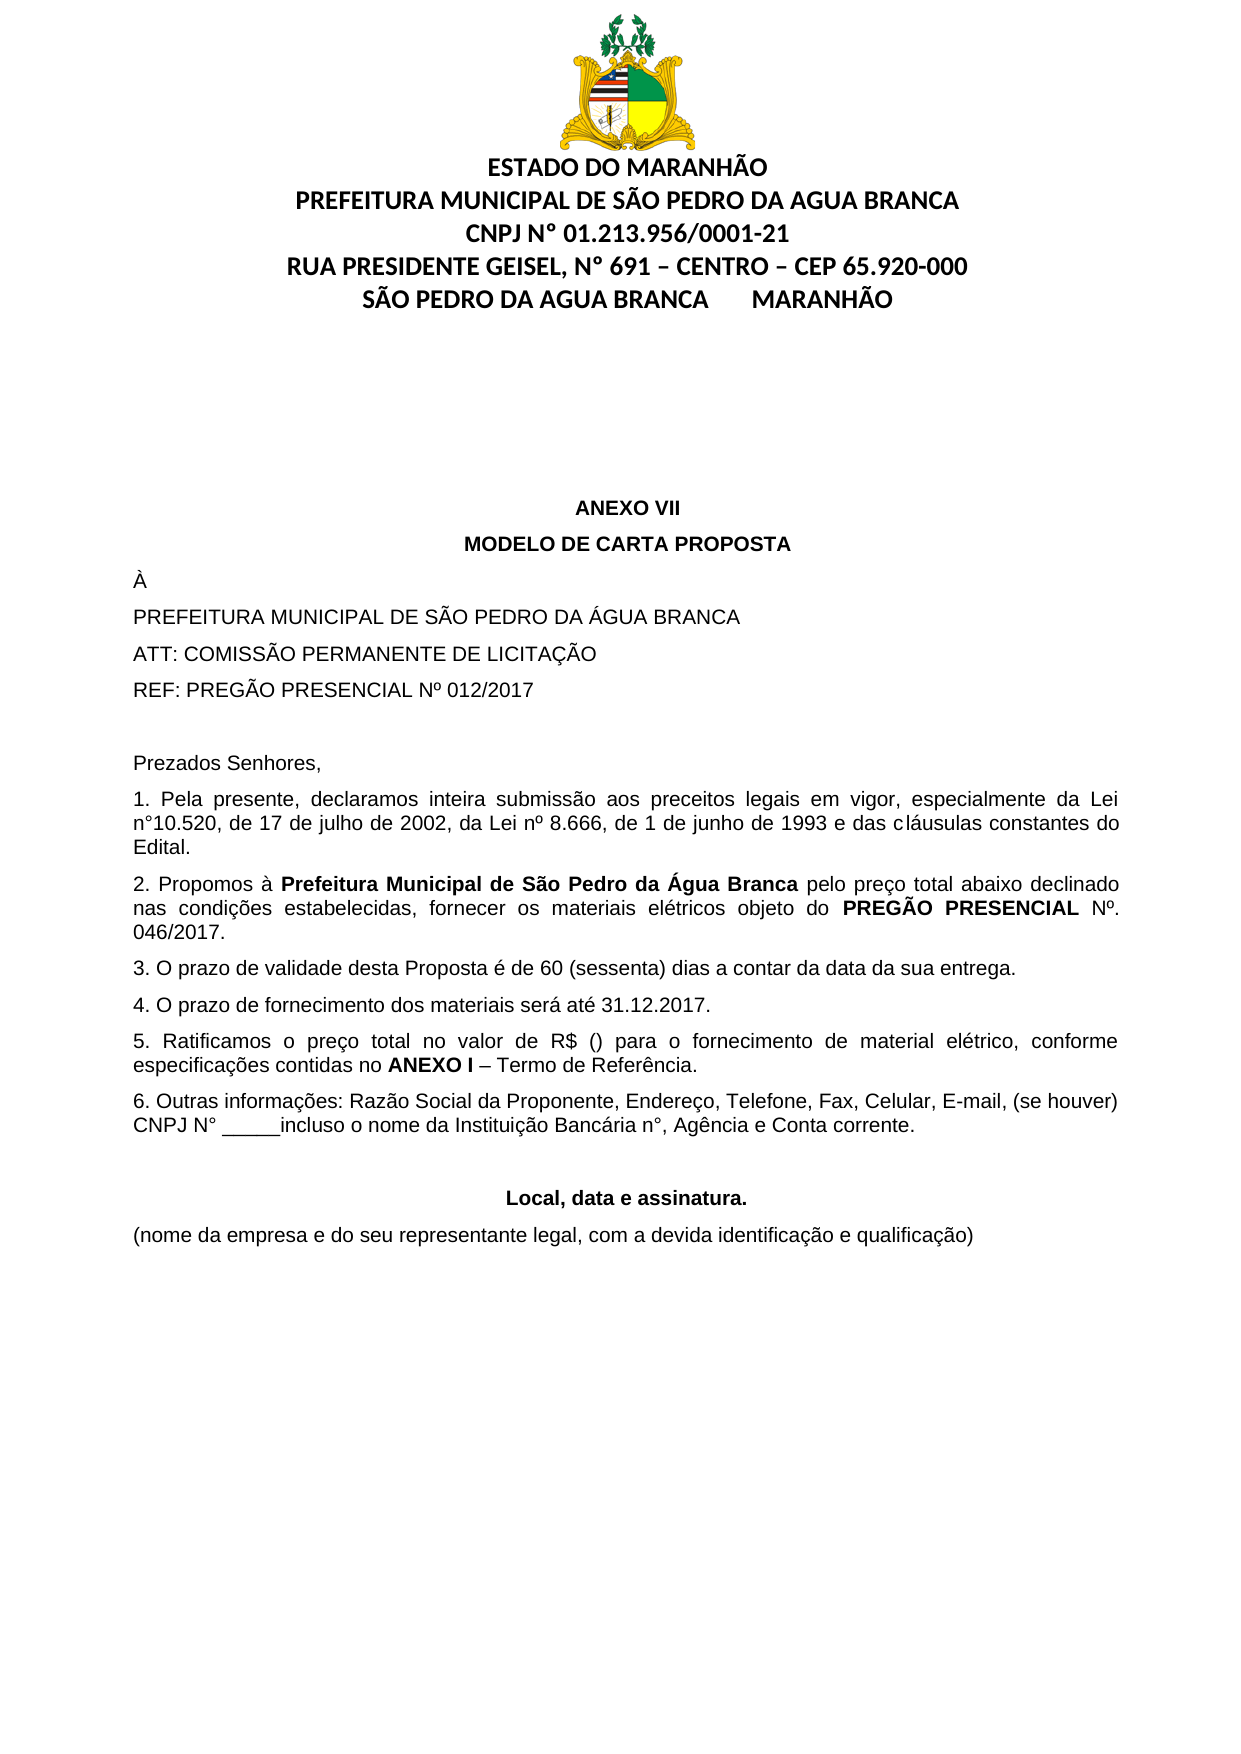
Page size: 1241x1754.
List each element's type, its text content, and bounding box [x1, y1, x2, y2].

text ANEXO VII [133, 496, 1122, 519]
text REF: PREGÃO PRESENCIAL Nº 012/2017 [133, 678, 1122, 702]
picture [560, 14, 696, 151]
text MODELO DE CARTA PROPOSTA [133, 532, 1122, 556]
text (nome da empresa e do seu representante legal, com a devida identificação e qualificação) [133, 1223, 1120, 1247]
text À [133, 568, 1122, 592]
text Prezados Senhores, [133, 751, 1120, 775]
text Local, data e assinatura. [133, 1186, 1120, 1210]
text 5. Ratificamos o preço total no valor de R$ () para o fornecimento de material elétrico, conforme especificações contidas no ANEXO I – Termo de Referência. [133, 1029, 1120, 1077]
text PREFEITURA MUNICIPAL DE SÃO PEDRO DA ÁGUA BRANCA [133, 605, 1122, 629]
text 6. Outras informações: Razão Social da Proponente, Endereço, Telefone, Fax, Celular, E-mail, (se houver) CNPJ N° _____incluso o nome da Instituição Bancária n°, Agência e Conta corrente. [133, 1089, 1120, 1137]
text ATT: COMISSÃO PERMANENTE DE LICITAÇÃO [133, 641, 1122, 665]
text 1. Pela presente, declaramos inteira submissão aos preceitos legais em vigor, especialmente da Lei n°10.520, de 17 de julho de 2002, da Lei nº 8.666, de 1 de junho de 1993 e das cláusulas constantes do Edital. [133, 787, 1120, 859]
text 2. Propomos à Prefeitura Municipal de São Pedro da Água Branca pelo preço total abaixo declinado nas condições estabelecidas, fornecer os materiais elétricos objeto do PREGÃO PRESENCIAL Nº. 046/2017. [133, 872, 1120, 943]
text 4. O prazo de fornecimento dos materiais será até 31.12.2017. [133, 992, 1120, 1016]
text 3. O prazo de validade desta Proposta é de 60 (sessenta) dias a contar da data da sua entrega. [133, 956, 1120, 980]
